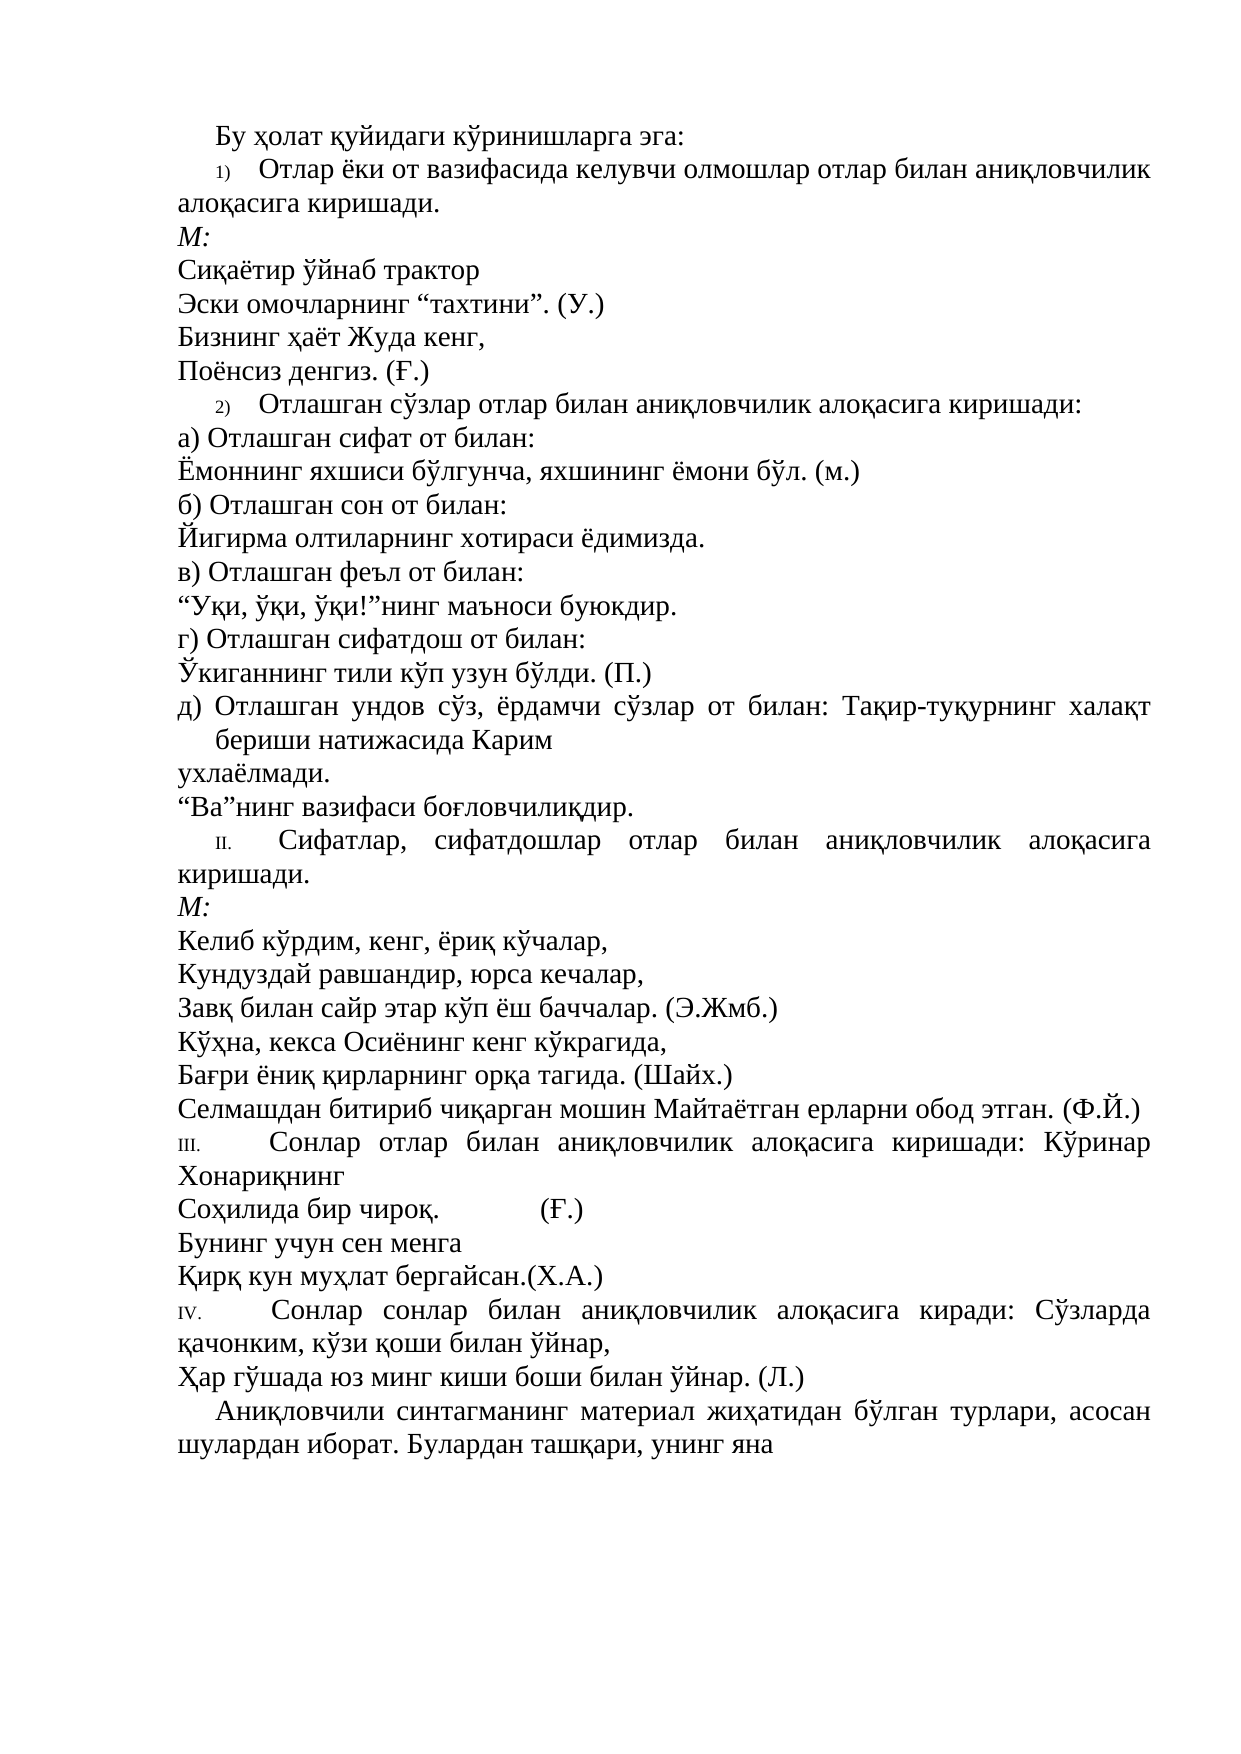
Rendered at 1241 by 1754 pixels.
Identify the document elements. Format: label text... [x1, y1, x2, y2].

text а) Отлашган сифат от билан: [177, 420, 1152, 453]
text Эски омочларнинг “тахтини”. (У.) [177, 286, 1152, 319]
text д) Отлашган ундов сўз, ёрдамчи сўзлар от билан: Тақир-туқурнинг халақт бериши натижасида Карим [177, 688, 1152, 755]
text г) Отлашган сифатдош от билан: [177, 621, 1152, 655]
text М: [177, 889, 1152, 923]
text в) Отлашган феъл от билан: [177, 554, 1152, 588]
text Сиқаётир ўйнаб трактор [177, 252, 1152, 286]
text Кундуздай равшандир, юрса кечалар, [177, 957, 1152, 990]
text Ҳар гўшада юз минг киши боши билан ўйнар. (Л.) [177, 1359, 1152, 1393]
text Бағри ёниқ қирларнинг орқа тагида. (Шайх.) [177, 1057, 1152, 1091]
text Қирқ кун муҳлат бергайсан. (Х.А.) [177, 1258, 1152, 1292]
list Сонлар отлар билан аниқловчилик алоқасига киришади: Кўринар Хонариқнинг [177, 1124, 1152, 1191]
text Ўкиганнинг тили кўп узун бўлди. (П.) [177, 655, 1152, 688]
text б) Отлашган сон от билан: [177, 487, 1152, 521]
text Кўҳна, кекса Осиёнинг кенг кўкрагида, [177, 1024, 1152, 1057]
text ухлаёлмади. [177, 755, 1152, 789]
text Келиб кўрдим, кенг, ёриқ кўчалар, [177, 923, 1152, 957]
text М: [177, 219, 1152, 252]
text Соҳилида бир чироқ. (Ғ.) [177, 1191, 1152, 1225]
text Селмашдан битириб чиқарган мошин Майтаётган ерларни обод этган. (Ф.Й.) [177, 1091, 1152, 1124]
text Аниқловчили синтагманинг материал жиҳатидан бўлган турлари, асосан шулардан иборат. Булардан ташқари, унинг яна [177, 1393, 1152, 1460]
text “Уқи, ўқи, ўқи!”нинг маъноси буюкдир. [177, 588, 1152, 621]
text Ёмоннинг яхшиси бўлгунча, яхшининг ёмони бўл. (м.) [177, 453, 1152, 487]
text Йигирма олтиларнинг хотираси ёдимизда. [177, 521, 1152, 554]
list Сонлар сонлар билан аниқловчилик алоқасига киради: Сўзларда қачонким, кўзи қоши билан ўйнар, [177, 1292, 1152, 1359]
text Бунинг учун сен менга [177, 1225, 1152, 1258]
text Бизнинг ҳаёт Жуда кенг, [177, 319, 1152, 353]
text Поёнсиз денгиз. (Ғ.) [177, 353, 1152, 386]
text “Ва”нинг вазифаси боғловчилиқдир. [177, 789, 1152, 822]
list Отлашган сўзлар отлар билан аниқловчилик алоқасига киришади: [177, 386, 1152, 420]
list Отлар ёки от вазифасида келувчи олмошлар отлар билан аниқловчилик алоқасига киришади. [177, 152, 1152, 219]
text Завқ билан сайр этар кўп ёш баччалар. (Э.Жмб.) [177, 990, 1152, 1024]
text Бу ҳолат қуйидаги кўринишларга эга: [177, 118, 1152, 152]
list Сифатлар, сифатдошлар отлар билан аниқловчилик алоқасига киришади. [177, 822, 1152, 889]
